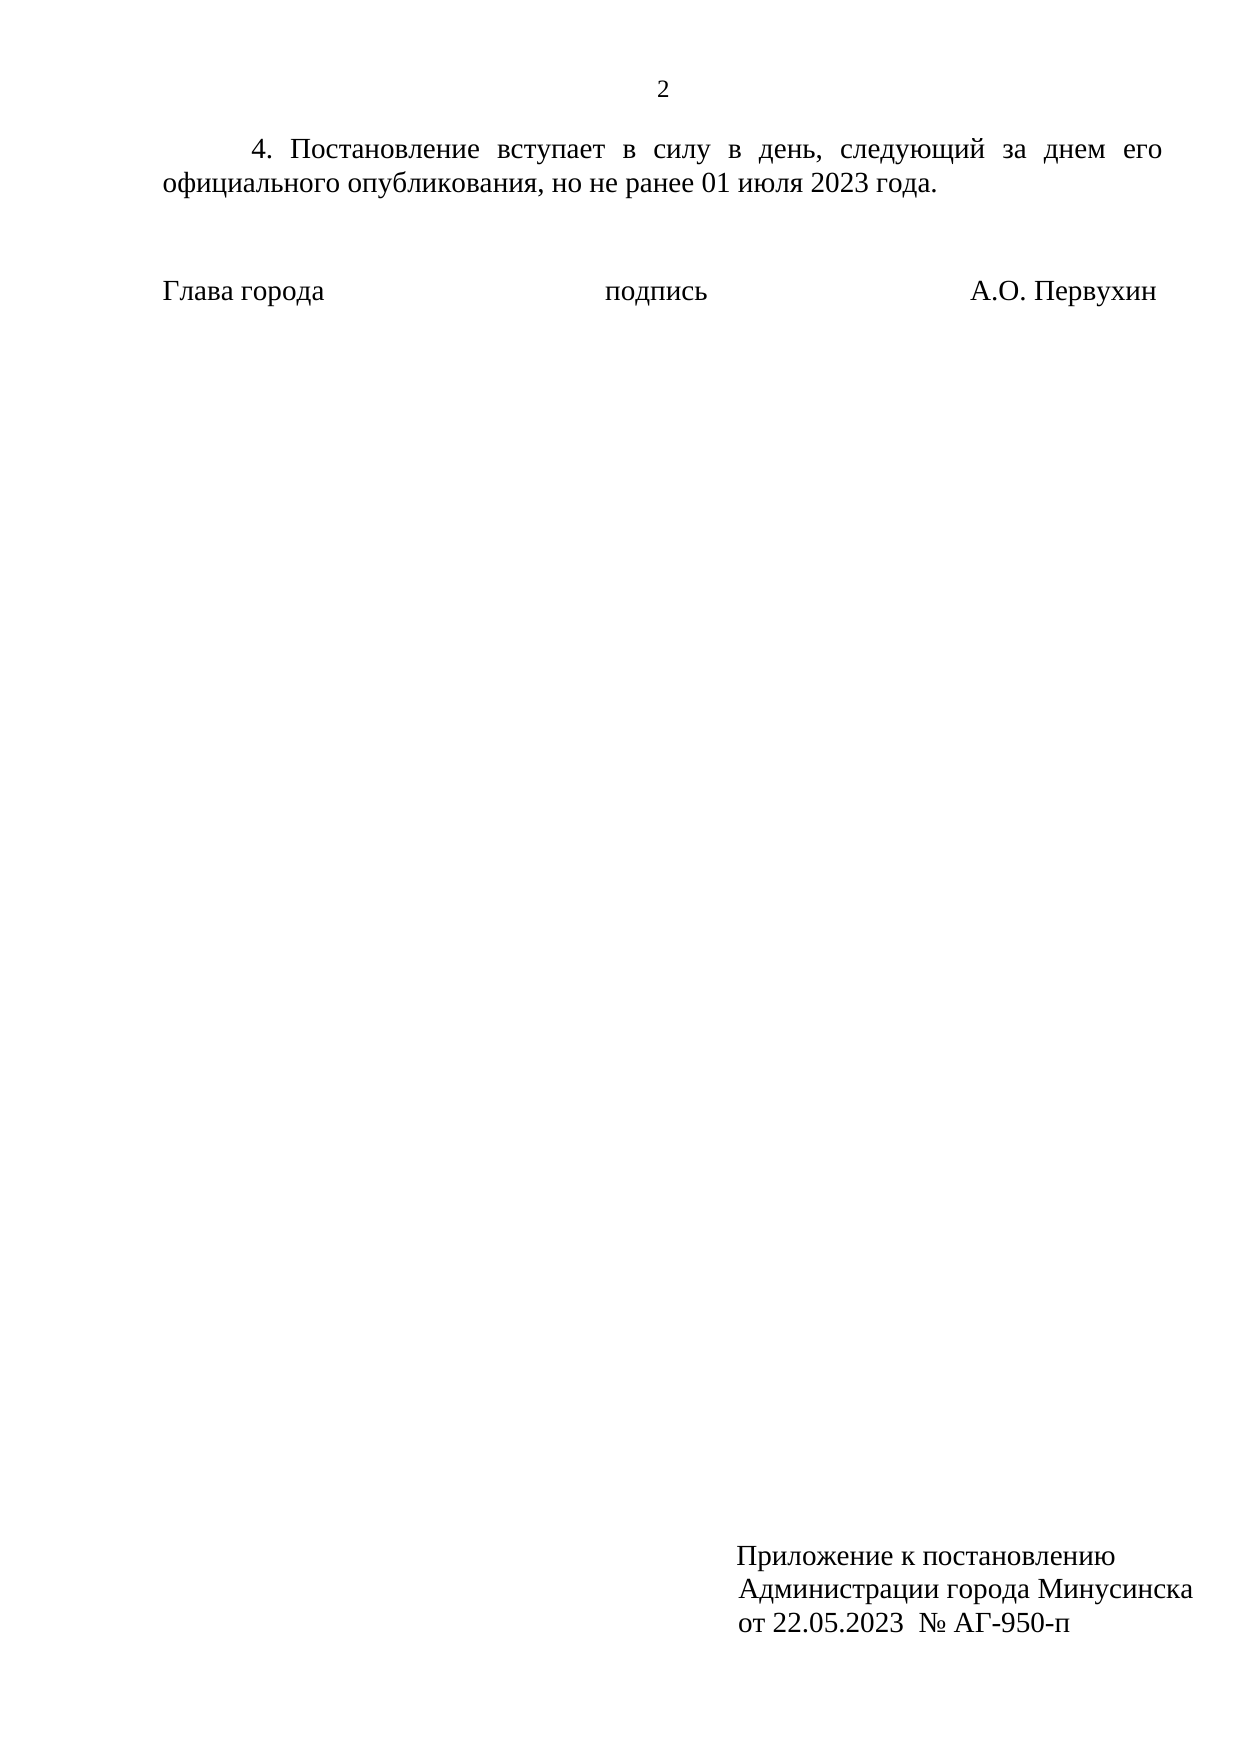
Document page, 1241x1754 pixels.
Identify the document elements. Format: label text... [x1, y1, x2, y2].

text Приложение к постановлению [162, 1538, 1193, 1571]
text Администрации города Минусинска [162, 1571, 1193, 1605]
text от 22.05.2023 № АГ-950-п [162, 1605, 1193, 1638]
subtitle Глава города подпись А.О. Первухин [162, 273, 1163, 306]
text 4. Постановление вступает в силу в день, следующий за днем его официального опубликования, но не ранее 01 июля 2023 года. [162, 131, 1163, 198]
